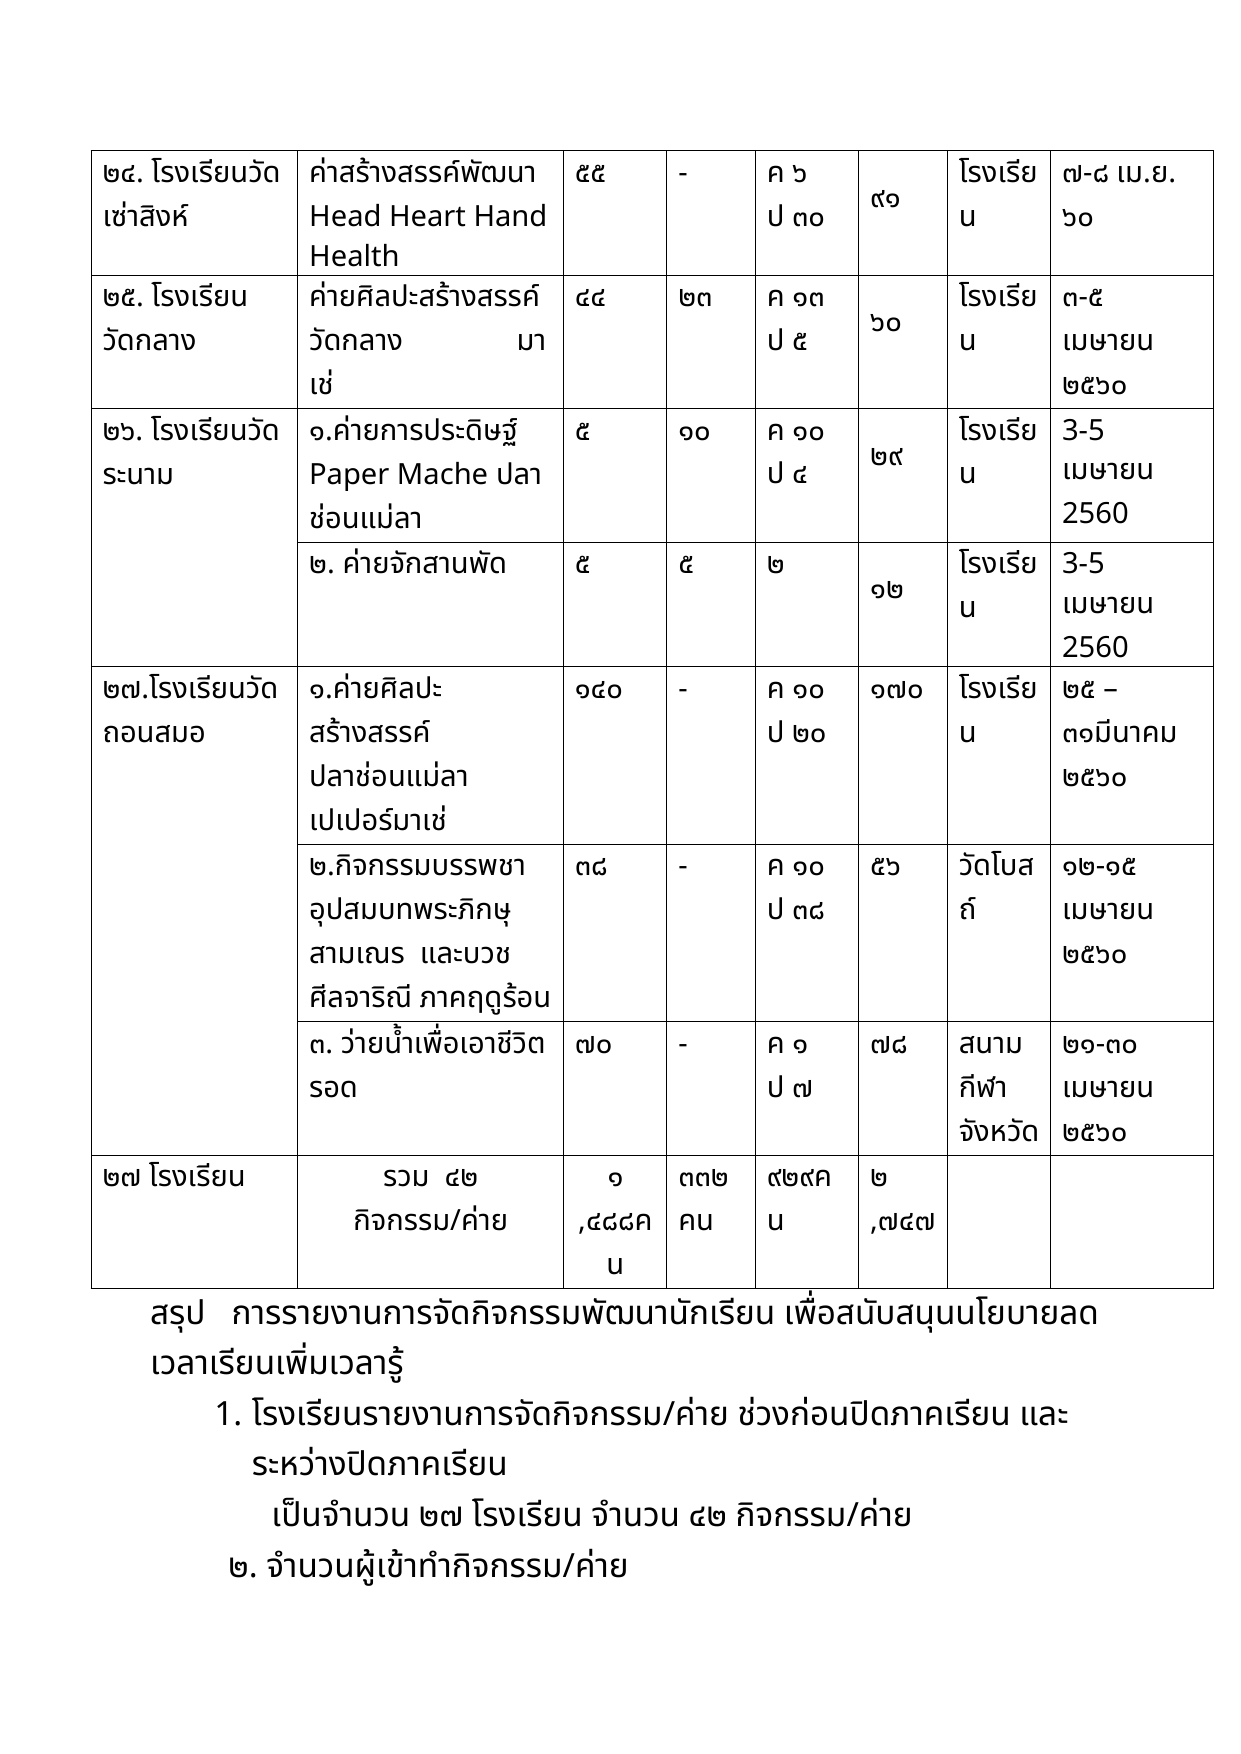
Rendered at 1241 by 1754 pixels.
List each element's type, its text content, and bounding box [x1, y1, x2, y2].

table_cell ค ๖ ป ๓๐ [756, 151, 858, 274]
table_cell ค่ายศิลปะสร้างสรรค์วัดกลาง มาเช่ [298, 276, 563, 408]
table_cell ๒,๗๔๗ [859, 1156, 947, 1288]
table_cell โรงเรียน [948, 151, 1050, 274]
table_cell ๑๔๐ [564, 667, 666, 843]
table_cell - [667, 845, 755, 1021]
table_cell ๑๐ [667, 409, 755, 542]
table_cell ๒.กิจกรรมบรรพชาอุปสมบทพระภิกษุ สามเณร และบวช ศีลจาริณี ภาคฤดูร้อน [298, 845, 563, 1021]
table_cell ๗๐ [564, 1022, 666, 1154]
text สรุป การรายงานการจัดกิจกรรมพัฒนานักเรียน เพื่อสนับสนุนนโยบายลดเวลาเรียนเพิ่มเวลารู้ [150, 1289, 1122, 1390]
table_cell ๒๕. โรงเรียนวัดกลาง [92, 276, 297, 408]
table_cell 3-5 เมษายน 2560 [1051, 409, 1213, 542]
table_cell ๙๒๙คน [756, 1156, 858, 1288]
table_cell ๒๑-๓๐ เมษายน ๒๕๖๐ [1051, 1022, 1213, 1154]
table_cell 3-5 เมษายน 2560 [1051, 543, 1213, 666]
table_cell ๒๙ [859, 409, 947, 542]
table_cell ๓-๕ เมษายน ๒๕๖๐ [1051, 276, 1213, 408]
table_cell รวม ๔๒ กิจกรรม/ค่าย [298, 1156, 563, 1288]
table_cell ๒๗.โรงเรียนวัดถอนสมอ [92, 667, 297, 1154]
table_cell วัดโบสถ์ [948, 845, 1050, 1021]
text เป็นจำนวน ๒๗ โรงเรียน จำนวน ๔๒ กิจกรรม/ค่าย [150, 1491, 1122, 1541]
table_cell ๑.ค่ายศิลปะสร้างสรรค์ ปลาช่อนแม่ลา เปเปอร์มาเช่ [298, 667, 563, 843]
table_cell ค ๑๓ ป ๕ [756, 276, 858, 408]
table_cell โรงเรียน [948, 409, 1050, 542]
list โรงเรียนรายงานการจัดกิจกรรม/ค่าย ช่วงก่อนปิดภาคเรียน และระหว่างปิดภาคเรียน [214, 1390, 1122, 1491]
table_cell - [667, 667, 755, 843]
table_cell โรงเรียน [948, 667, 1050, 843]
table_cell ๕ [564, 543, 666, 666]
table_cell โรงเรียน [948, 543, 1050, 666]
table_cell สนามกีฬาจังหวัด [948, 1022, 1050, 1154]
table_cell - [667, 151, 755, 274]
table_cell ๒๔. โรงเรียนวัดเซ่าสิงห์ [92, 151, 297, 274]
table_cell โรงเรียน [948, 276, 1050, 408]
table_cell ๒ [756, 543, 858, 666]
table_cell ๒. ค่ายจักสานพัด [298, 543, 563, 666]
table_cell [948, 1156, 1050, 1288]
table_cell ๑,๔๘๘คน [564, 1156, 666, 1288]
table_cell ๓๘ [564, 845, 666, 1021]
table_cell ๓. ว่ายน้ำเพื่อเอาชีวิตรอด [298, 1022, 563, 1154]
table_cell ๒๖. โรงเรียนวัดระนาม [92, 409, 297, 666]
table_cell ๓๓๒คน [667, 1156, 755, 1288]
table_cell ๕ [564, 409, 666, 542]
table_cell ค่าสร้างสรรค์พัฒนา Head Heart Hand Health [298, 151, 563, 274]
table_cell ค ๑๐ ป ๓๘ [756, 845, 858, 1021]
table_cell ๗-๘ เม.ย. ๖๐ [1051, 151, 1213, 274]
table_cell ๑๒-๑๕ เมษายน ๒๕๖๐ [1051, 845, 1213, 1021]
table_cell ๕๖ [859, 845, 947, 1021]
table_cell ๙๑ [859, 151, 947, 274]
table_cell ๕ [667, 543, 755, 666]
table_cell ๑๗๐ [859, 667, 947, 843]
table_cell ๖๐ [859, 276, 947, 408]
table_cell ค ๑๐ ป ๒๐ [756, 667, 858, 843]
table_cell ๗๘ [859, 1022, 947, 1154]
table_cell - [667, 1022, 755, 1154]
table_cell ๑.ค่ายการประดิษฐ์ Paper Mache ปลาช่อนแม่ลา [298, 409, 563, 542]
table_cell ๑๒ [859, 543, 947, 666]
table_cell ๕๕ [564, 151, 666, 274]
table_cell ๔๔ [564, 276, 666, 408]
table_cell ค ๑ ป ๗ [756, 1022, 858, 1154]
table_cell ๒๓ [667, 276, 755, 408]
text ๒. จำนวนผู้เข้าทำกิจกรรม/ค่าย [150, 1541, 1122, 1592]
table_cell [1051, 1156, 1213, 1288]
table_cell ค ๑๐ ป ๔ [756, 409, 858, 542]
table_cell ๒๗ โรงเรียน [92, 1156, 297, 1288]
table_cell ๒๕ – ๓๑มีนาคม ๒๕๖๐ [1051, 667, 1213, 843]
